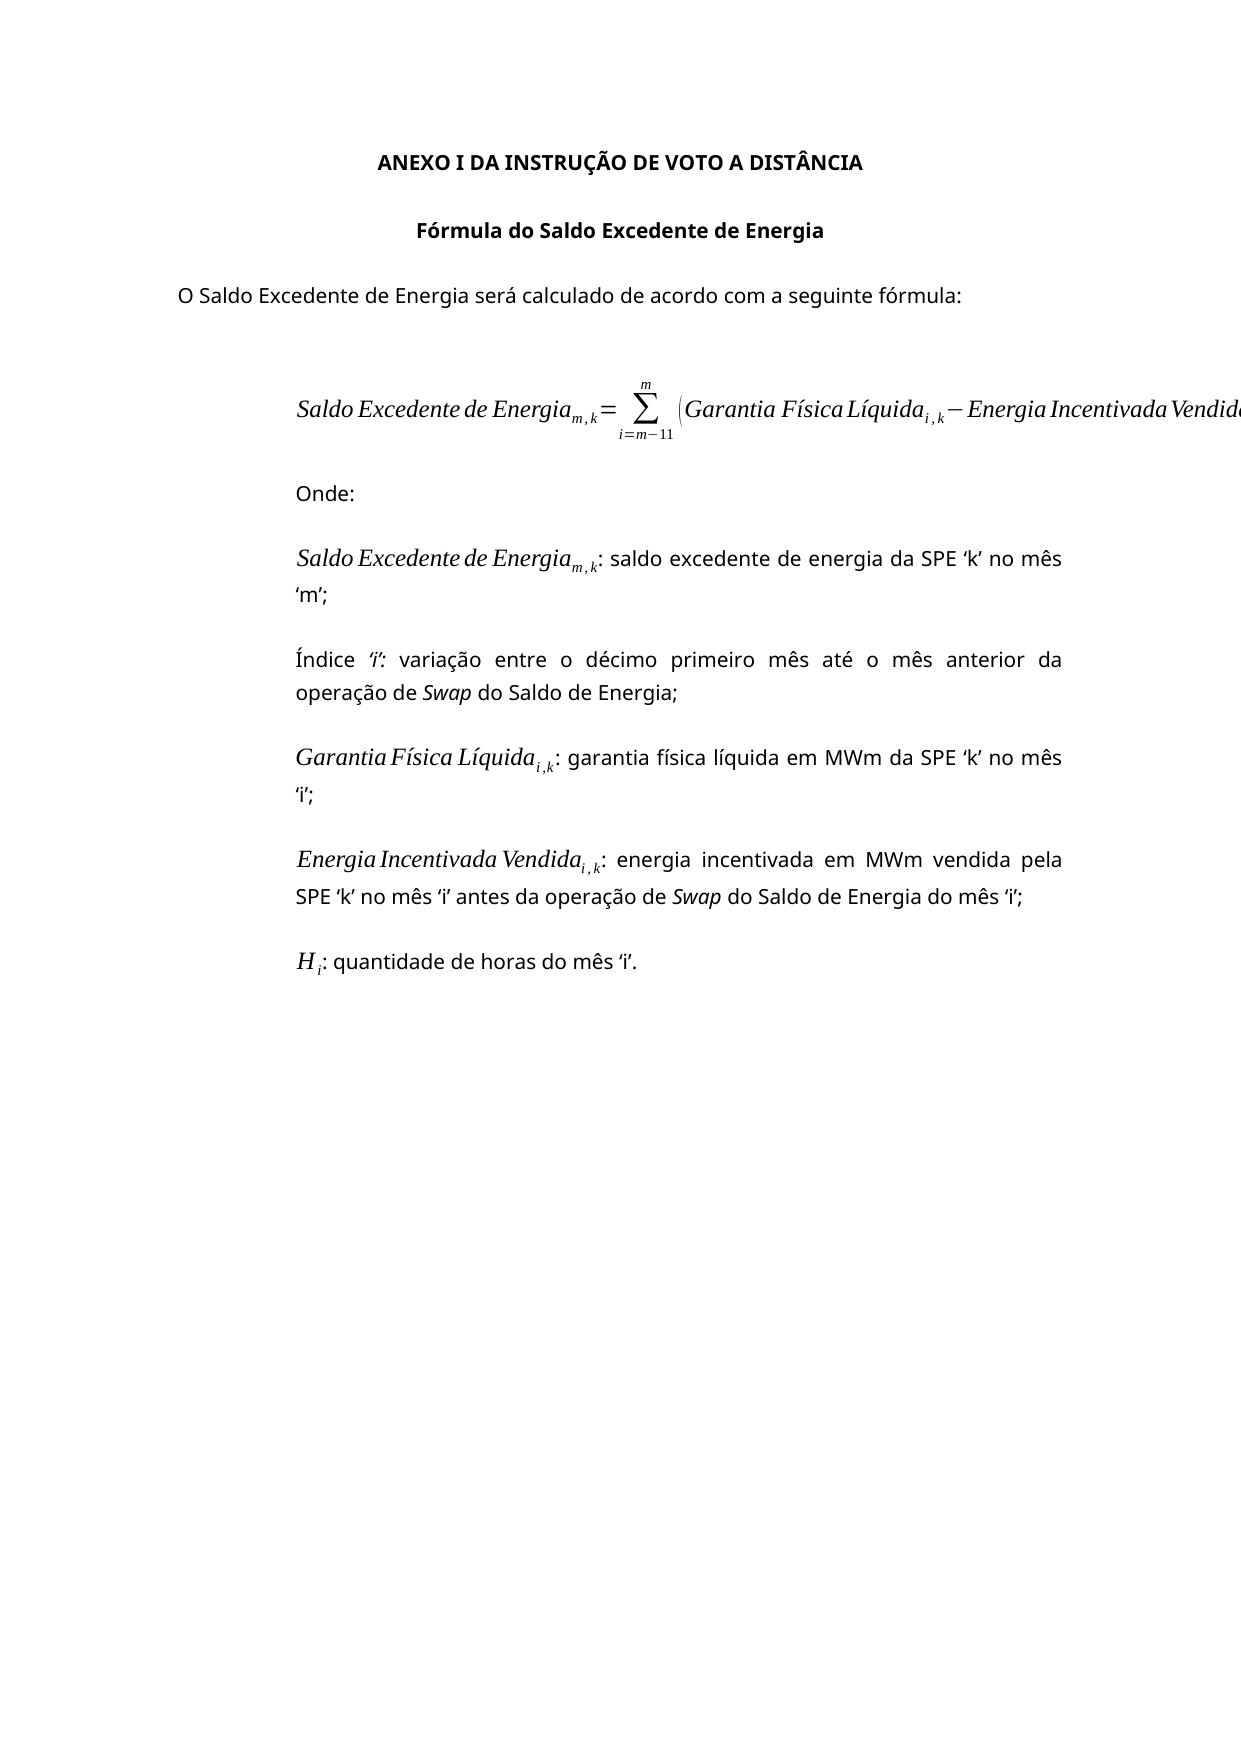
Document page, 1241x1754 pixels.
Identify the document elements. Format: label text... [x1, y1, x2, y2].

text Índice ‘i’: variação entre o décimo primeiro mês até o mês anterior da operação de Swap do Saldo de Energia; [295, 646, 1063, 707]
text O Saldo Excedente de Energia será calculado de acordo com a seguinte fórmula: [177, 282, 1063, 310]
text Fórmula do Saldo Excedente de Energia [177, 216, 1063, 245]
text : garantia física líquida em MWm da SPE ‘k’ no mês ‘i’; [295, 743, 1063, 808]
text : energia incentivada em MWm vendida pela SPE ‘k’ no mês ‘i’ antes da operação de Swap do Saldo de Energia do mês ‘i’; [295, 845, 1063, 910]
text ANEXO I DA INSTRUÇÃO DE VOTO A DISTÂNCIA [177, 148, 1063, 176]
text : saldo excedente de energia da SPE ‘k’ no mês ‘m’; [295, 544, 1063, 609]
text : quantidade de horas do mês ‘i’. [295, 947, 1063, 979]
text Onde: [295, 479, 1063, 507]
